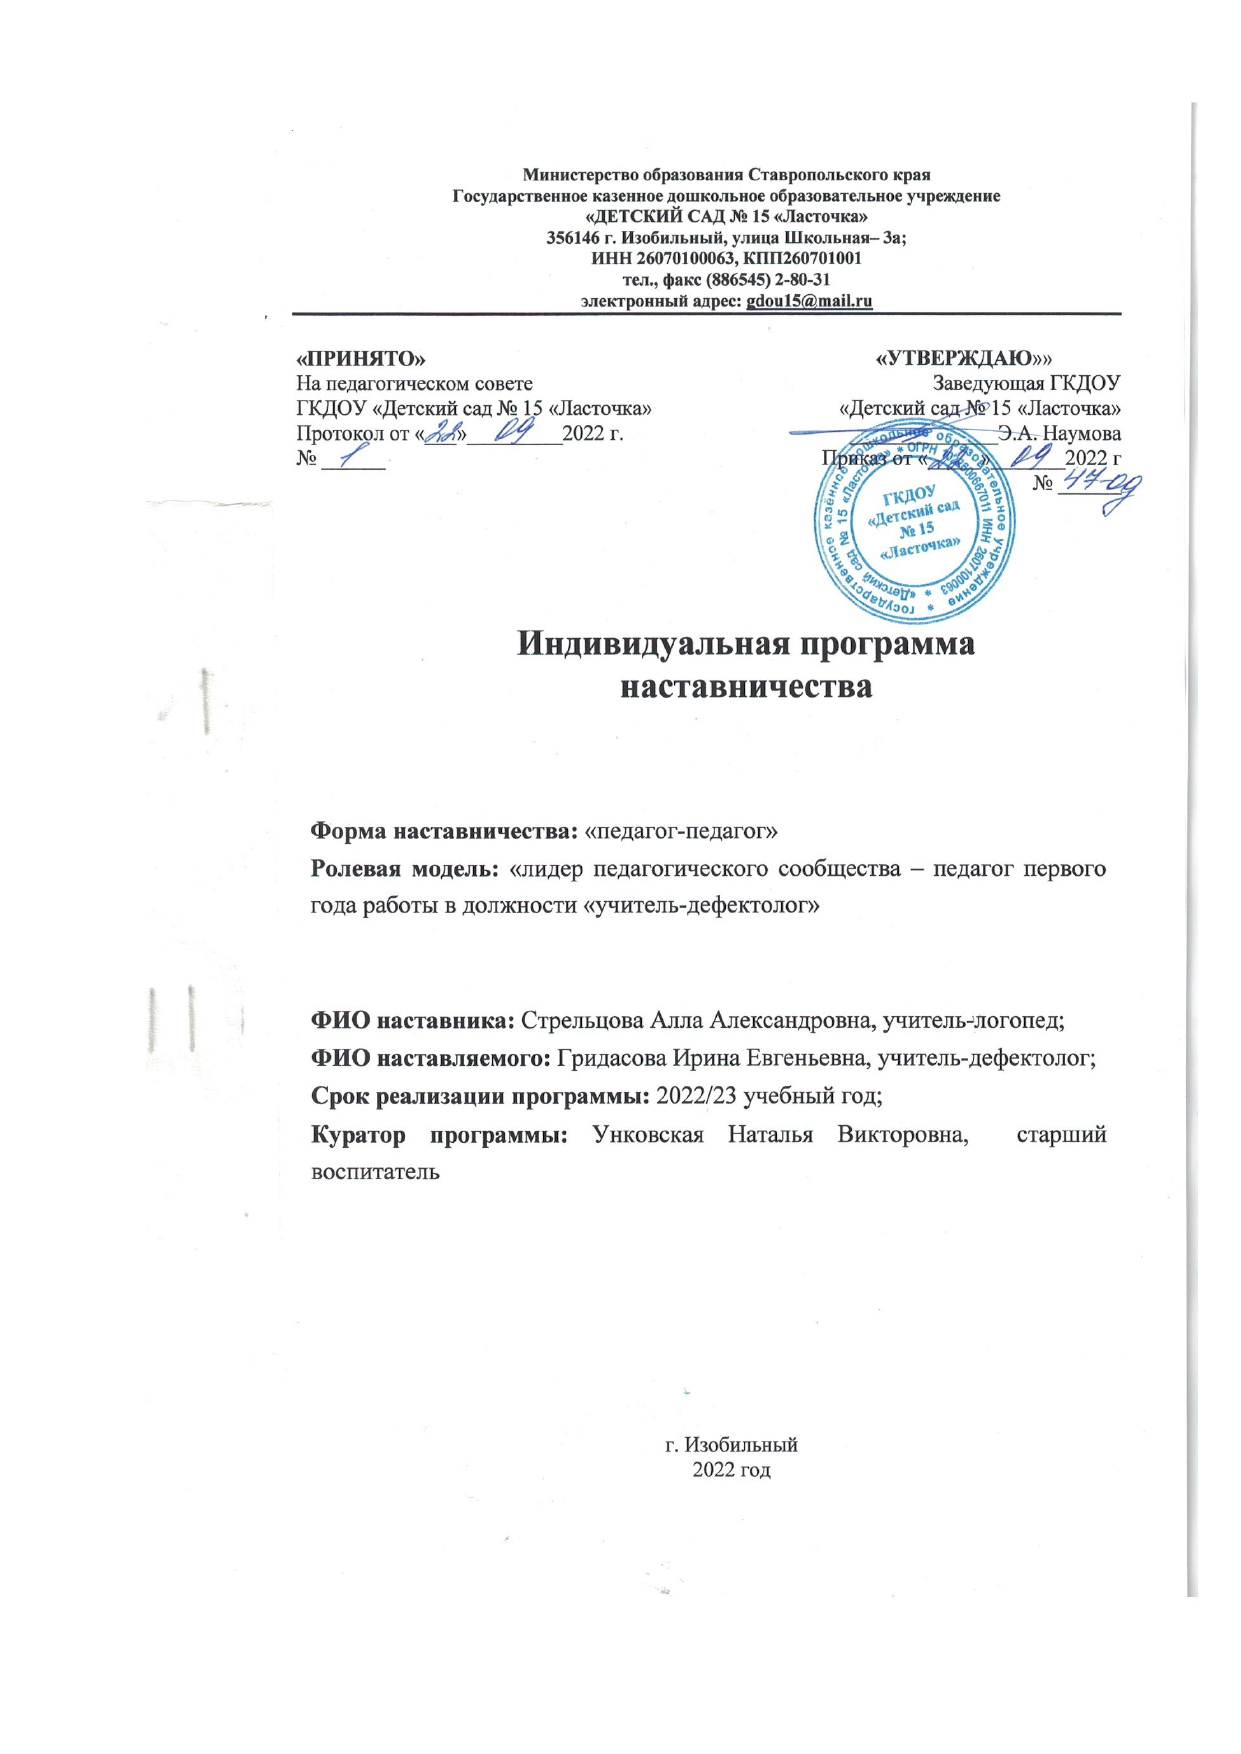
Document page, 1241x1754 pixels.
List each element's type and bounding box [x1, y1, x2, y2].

picture [131, 87, 1213, 1613]
